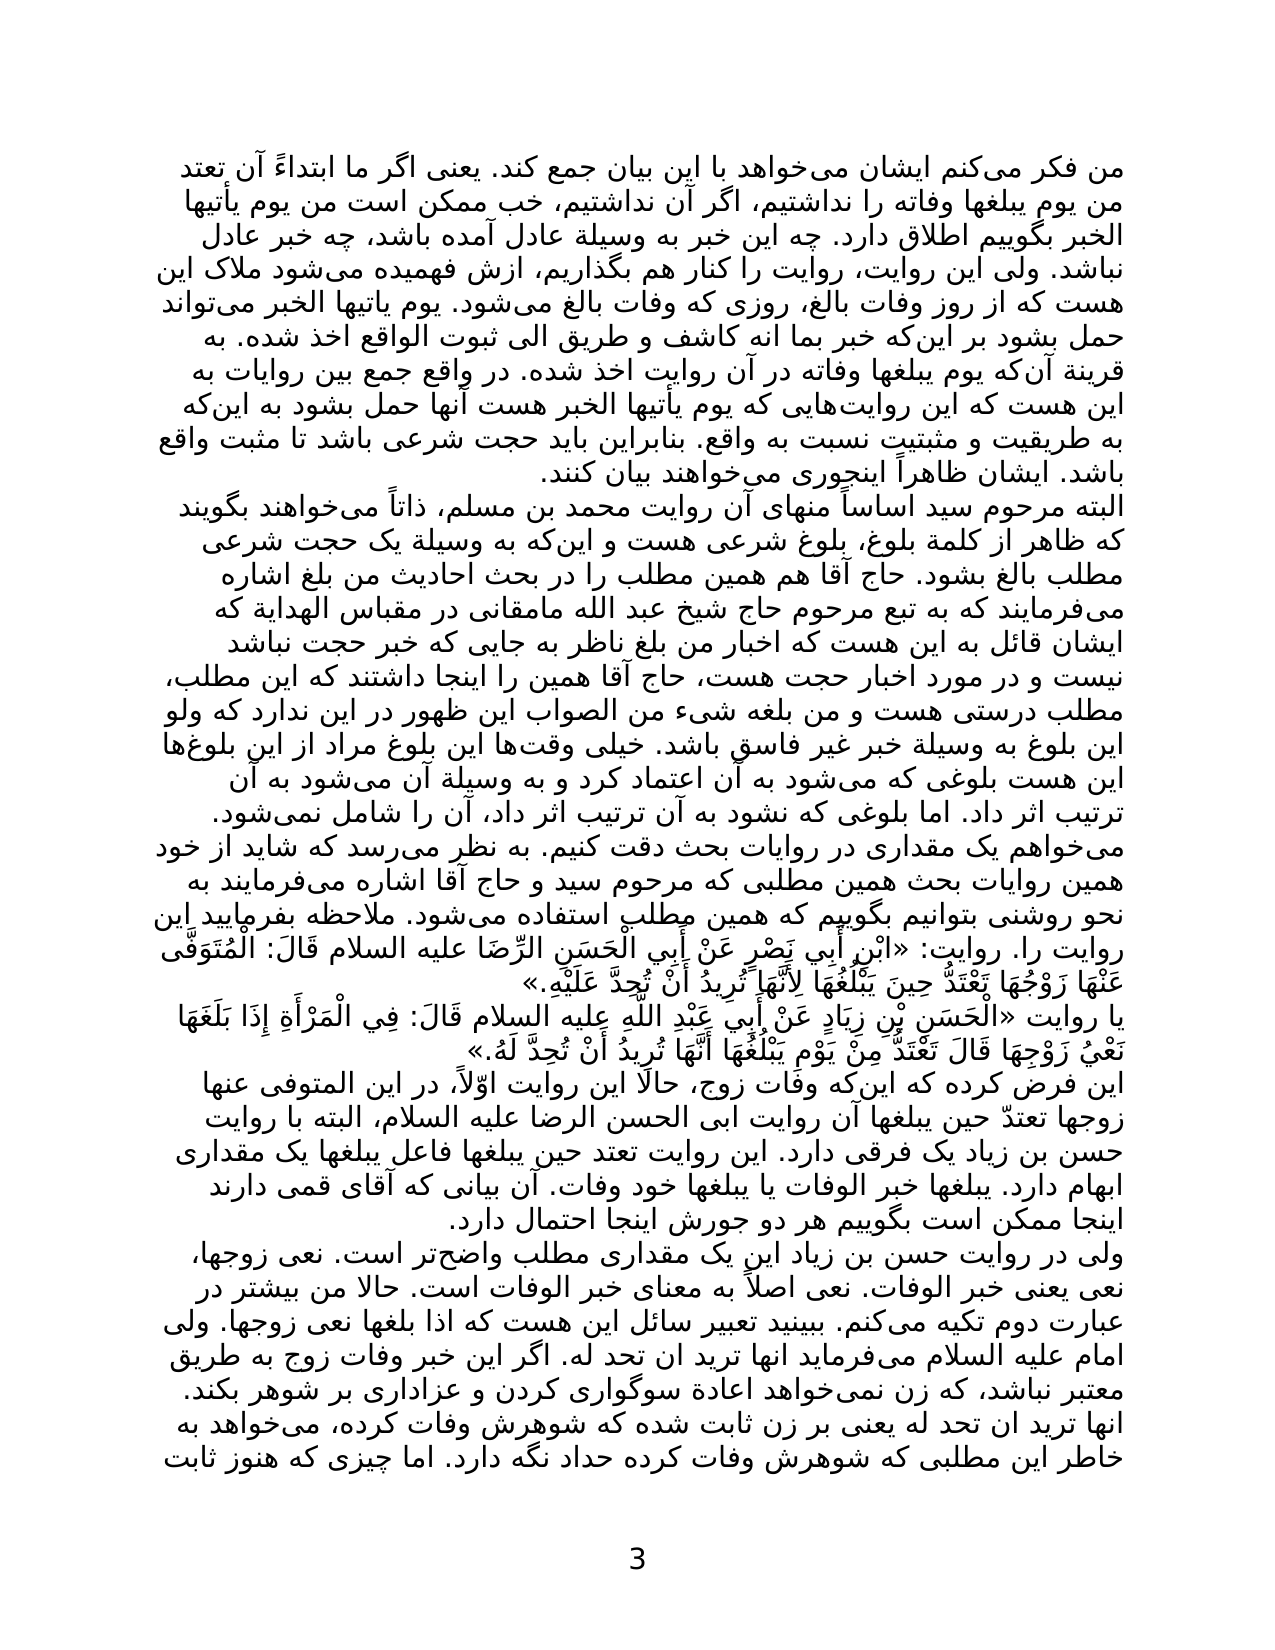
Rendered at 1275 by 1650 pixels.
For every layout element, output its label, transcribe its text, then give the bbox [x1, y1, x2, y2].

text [150, 1237, 1125, 1474]
text این فرض کرده که این‌که وفات زوج، حالا این روایت اوّلاً، در این المتوفی عنها زوجها تعتدّ حین یبلغها آن روایت ابی الحسن الرضا علیه السلام، البته با روایت حسن بن زیاد یک فرقی دارد. این روایت تعتد حین یبلغها فاعل یبلغها یک مقداری ابهام دارد. یبلغها خبر الوفات یا یبلغها خود وفات. آن بیانی که آقای قمی دارند اینجا ممکن است بگوییم هر دو جورش اینجا احتمال دارد. [150, 1067, 1125, 1237]
text البته مرحوم سید اساساً منهای آن روایت محمد بن مسلم، ذاتاً می‌خواهند بگویند که ظاهر از کلمة بلوغ، بلوغ شرعی هست و این‌که به وسیلة یک حجت شرعی مطلب بالغ بشود. حاج آقا هم همین مطلب را در بحث احادیث من بلغ اشاره می‌فرمایند که به تبع مرحوم حاج شیخ عبد الله مامقانی در مقباس الهدایة که ایشان قائل به این هست که اخبار من بلغ ناظر به جایی که خبر حجت نباشد نیست و در مورد اخبار حجت هست، حاج آقا همین را اینجا داشتند که این مطلب، مطلب درستی هست و من بلغه شیء من الصواب این ظهور در این ندارد که ولو این بلوغ به وسیلة خبر غیر فاسق باشد. خیلی وقت‌ها این بلوغ مراد از این بلوغ‌ها این هست بلوغی که می‌شود به آن اعتماد کرد و به وسیلة آن می‌شود به آن ترتیب اثر داد. اما بلوغی که نشود به آن ترتیب اثر داد، آن را شامل نمی‌شود. [150, 489, 1125, 829]
text من فکر می‌کنم ایشان می‌خواهد با این بیان جمع کند. یعنی اگر ما ابتداءً آن تعتد من یوم یبلغها وفاته را نداشتیم، اگر آن نداشتیم، خب ممکن است من یوم یأتیها الخبر بگوییم اطلاق دارد. چه این خبر به وسیلة عادل آمده باشد، چه خبر عادل نباشد. ولی این روایت، روایت را کنار هم بگذاریم، ازش فهمیده می‌شود ملاک این هست که از روز وفات بالغ، روزی که وفات بالغ می‌شود. یوم یاتیها الخبر می‌تواند حمل بشود بر این‌که خبر بما انه کاشف و طریق الی ثبوت الواقع اخذ شده. به قرینة آن‌که یوم یبلغها وفاته در آن روایت اخذ شده. در واقع جمع بین روایات به این هست که این روایت‌هایی که یوم یأتیها الخبر هست آنها حمل بشود به این‌که به طریقیت و مثبتیت نسبت به واقع. بنابراین باید حجت شرعی باشد تا مثبت واقع باشد. ایشان ظاهراً اینجوری می‌خواهند بیان کنند. [150, 150, 1125, 489]
text یا روایت «الْحَسَنِ بْنِ زِيَادٍ عَنْ أَبِي عَبْدِ اللَّهِ علیه السلام قَالَ: فِي الْمَرْأَةِ إِذَا بَلَغَهَا نَعْيُ زَوْجِهَا قَالَ تَعْتَدُّ مِنْ يَوْمِ يَبْلُغُهَا أَنَّهَا تُرِيدُ أَنْ تُحِدَّ لَهُ.» [150, 999, 1125, 1067]
text می‌خواهم یک مقداری در روایات بحث دقت کنیم. به نظر می‌رسد که شاید از خود همین روایات بحث همین مطلبی که مرحوم سید و حاج آقا اشاره می‌فرمایند به نحو روشنی بتوانیم بگوییم که همین مطلب استفاده می‌شود. ملاحظه بفرمایید این روایت را. روایت: «ابْنِ أَبِي نَصْرٍ عَنْ أَبِي الْحَسَنِ الرِّضَا علیه السلام قَالَ: الْمُتَوَفَّى عَنْهَا زَوْجُهَا تَعْتَدُّ حِينَ يَبْلُغُهَا لِأَنَّهَا تُرِيدُ أَنْ تُحِدَّ عَلَيْهِ.» [150, 829, 1125, 999]
